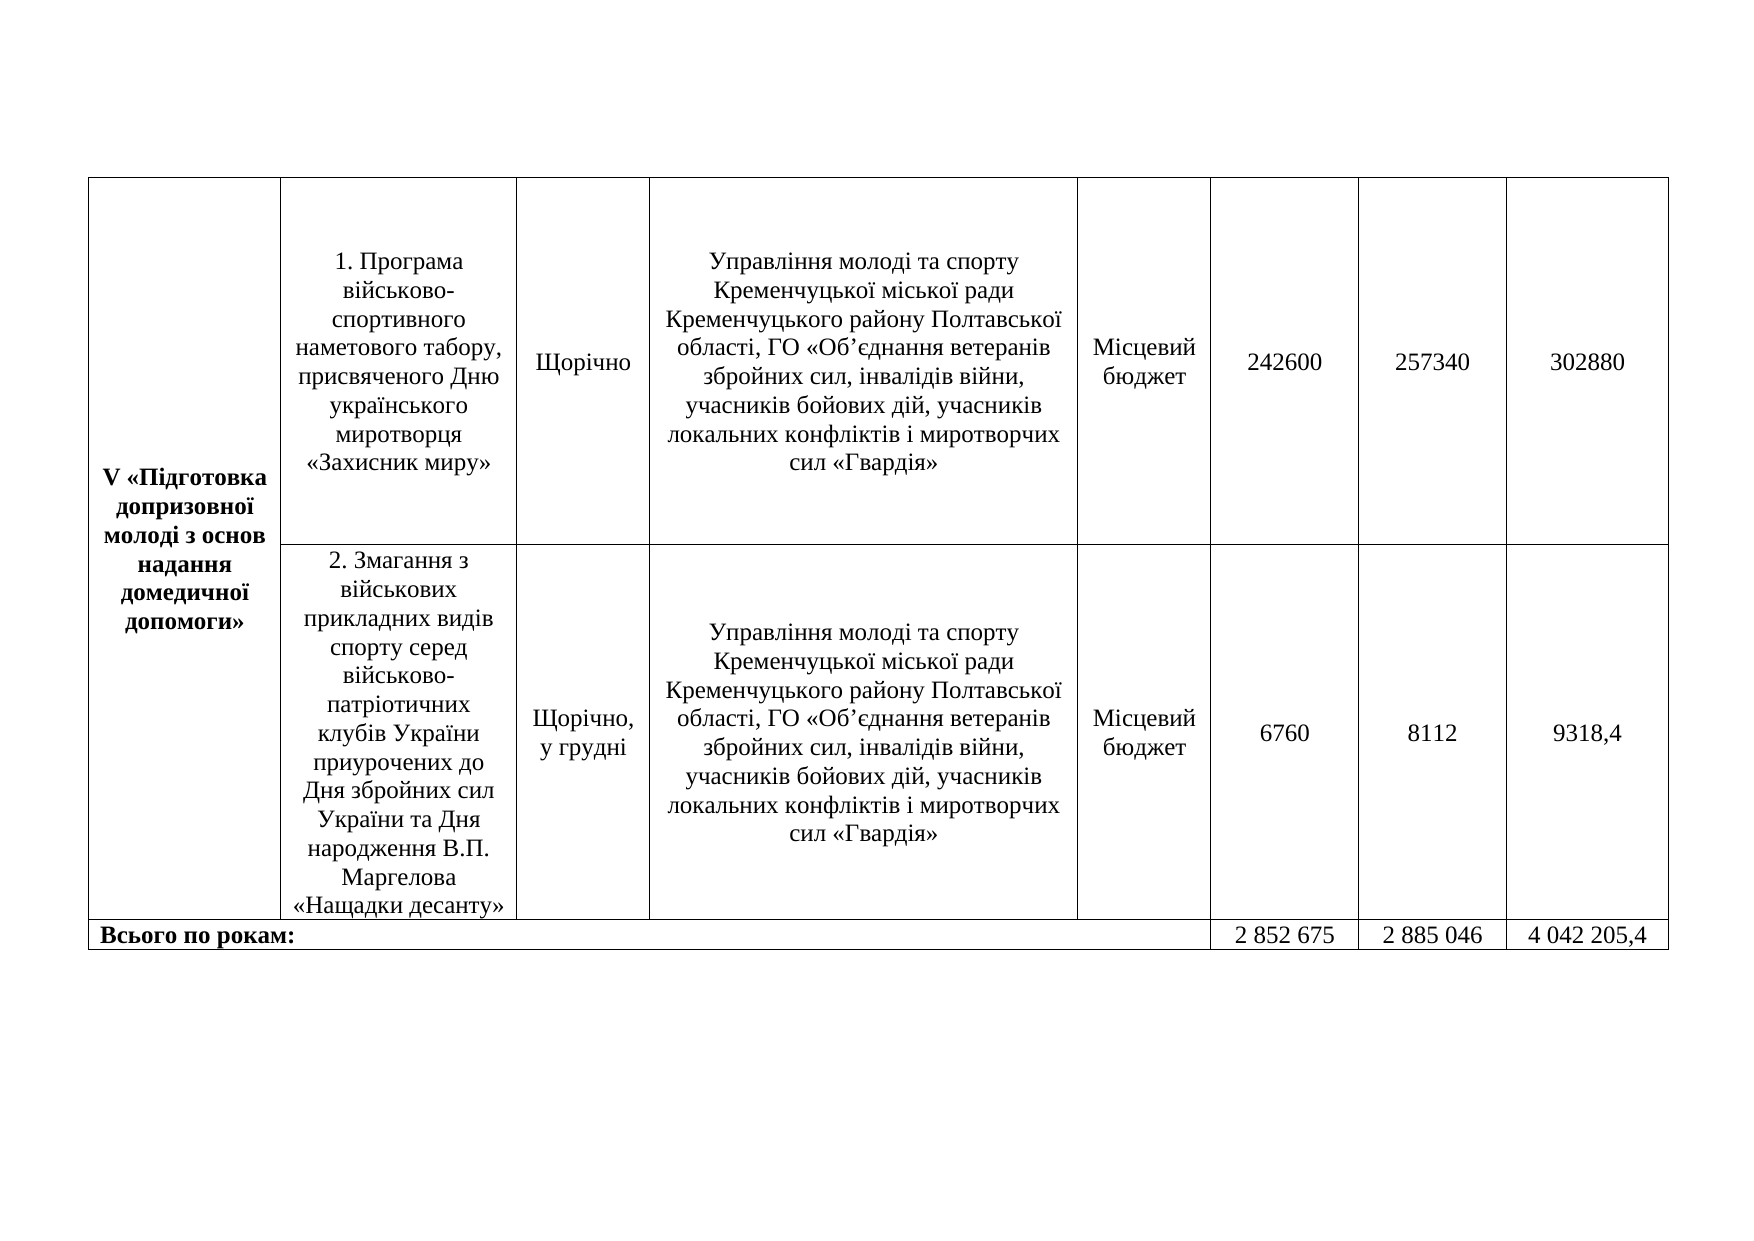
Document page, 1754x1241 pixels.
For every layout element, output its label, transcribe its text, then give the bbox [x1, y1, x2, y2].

table_cell 257340 [1359, 178, 1506, 544]
table_cell Місцевий бюджет [1078, 545, 1210, 919]
table_cell 302880 [1507, 178, 1668, 544]
table_cell 6760 [1211, 545, 1358, 919]
table_cell Щорічно, у грудні [517, 545, 649, 919]
table_cell 2 885 046 [1359, 920, 1506, 949]
table_cell Щорічно [517, 178, 649, 544]
table_cell 4 042 205,4 [1507, 920, 1668, 949]
table_cell Місцевий бюджет [1078, 178, 1210, 544]
table_cell V «Підготовка допризовної молоді з основ надання домедичної допомоги» [89, 178, 280, 919]
table_cell Управління молоді та спорту Кременчуцької міської ради Кременчуцького району Полтавської області, ГО «Об’єднання ветеранів збройних сил, інвалідів війни, учасників бойових дій, учасників локальних конфліктів і миротворчих сил «Гвардія» [650, 178, 1077, 544]
table_cell 1. Програма військово-спортивного наметового табору, присвяченого Дню українського миротворця «Захисник миру» [281, 178, 516, 544]
table_cell 2 852 675 [1211, 920, 1358, 949]
table_cell 2. Змагання з військових прикладних видів спорту серед військово-патріотичних клубів України приурочених до Дня збройних сил України та Дня народження В.П. Маргелова «Нащадки десанту» [281, 545, 516, 919]
table_cell 8112 [1359, 545, 1506, 919]
table_cell 242600 [1211, 178, 1358, 544]
table_cell 9318,4 [1507, 545, 1668, 919]
table_cell Всього по рокам: [89, 920, 1210, 949]
table_cell Управління молоді та спорту Кременчуцької міської ради Кременчуцького району Полтавської області, ГО «Об’єднання ветеранів збройних сил, інвалідів війни, учасників бойових дій, учасників локальних конфліктів і миротворчих сил «Гвардія» [650, 545, 1077, 919]
